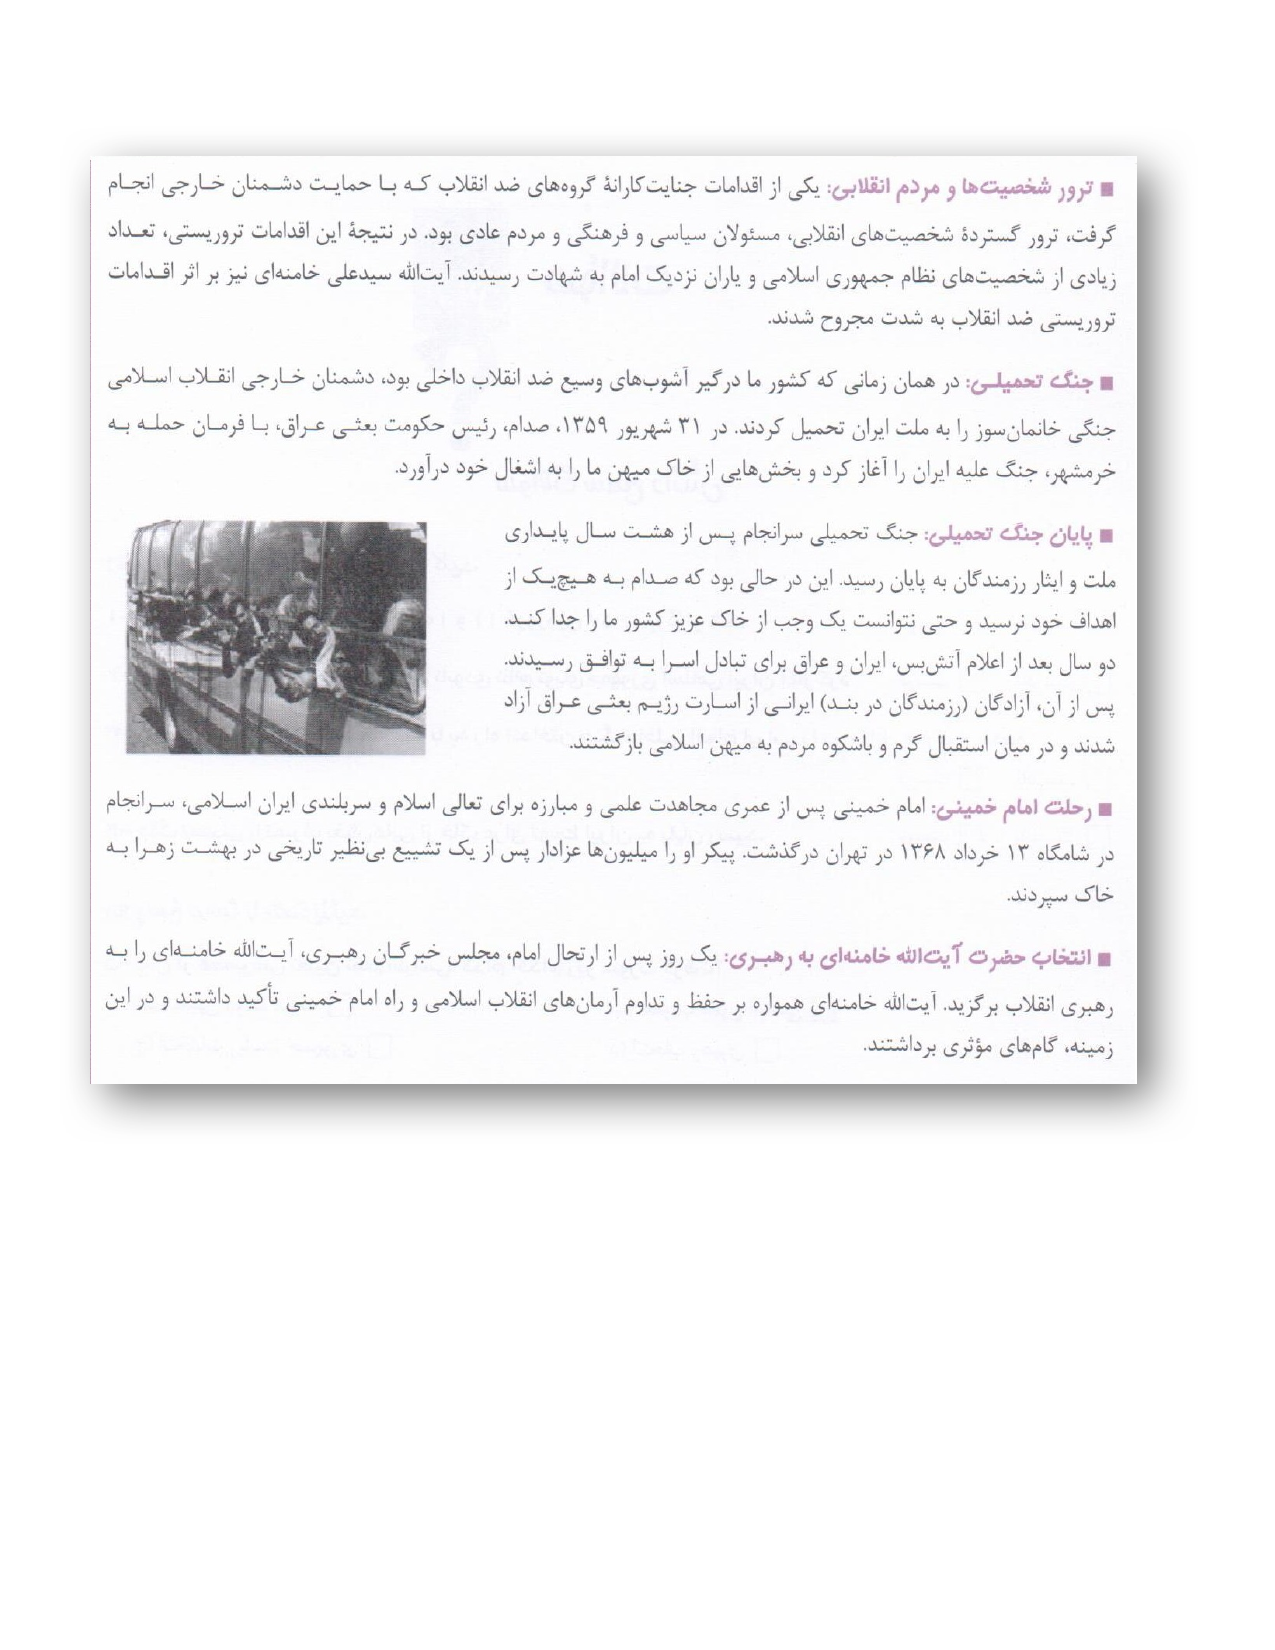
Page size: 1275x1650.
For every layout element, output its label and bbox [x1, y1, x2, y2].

picture [90, 156, 1137, 1084]
